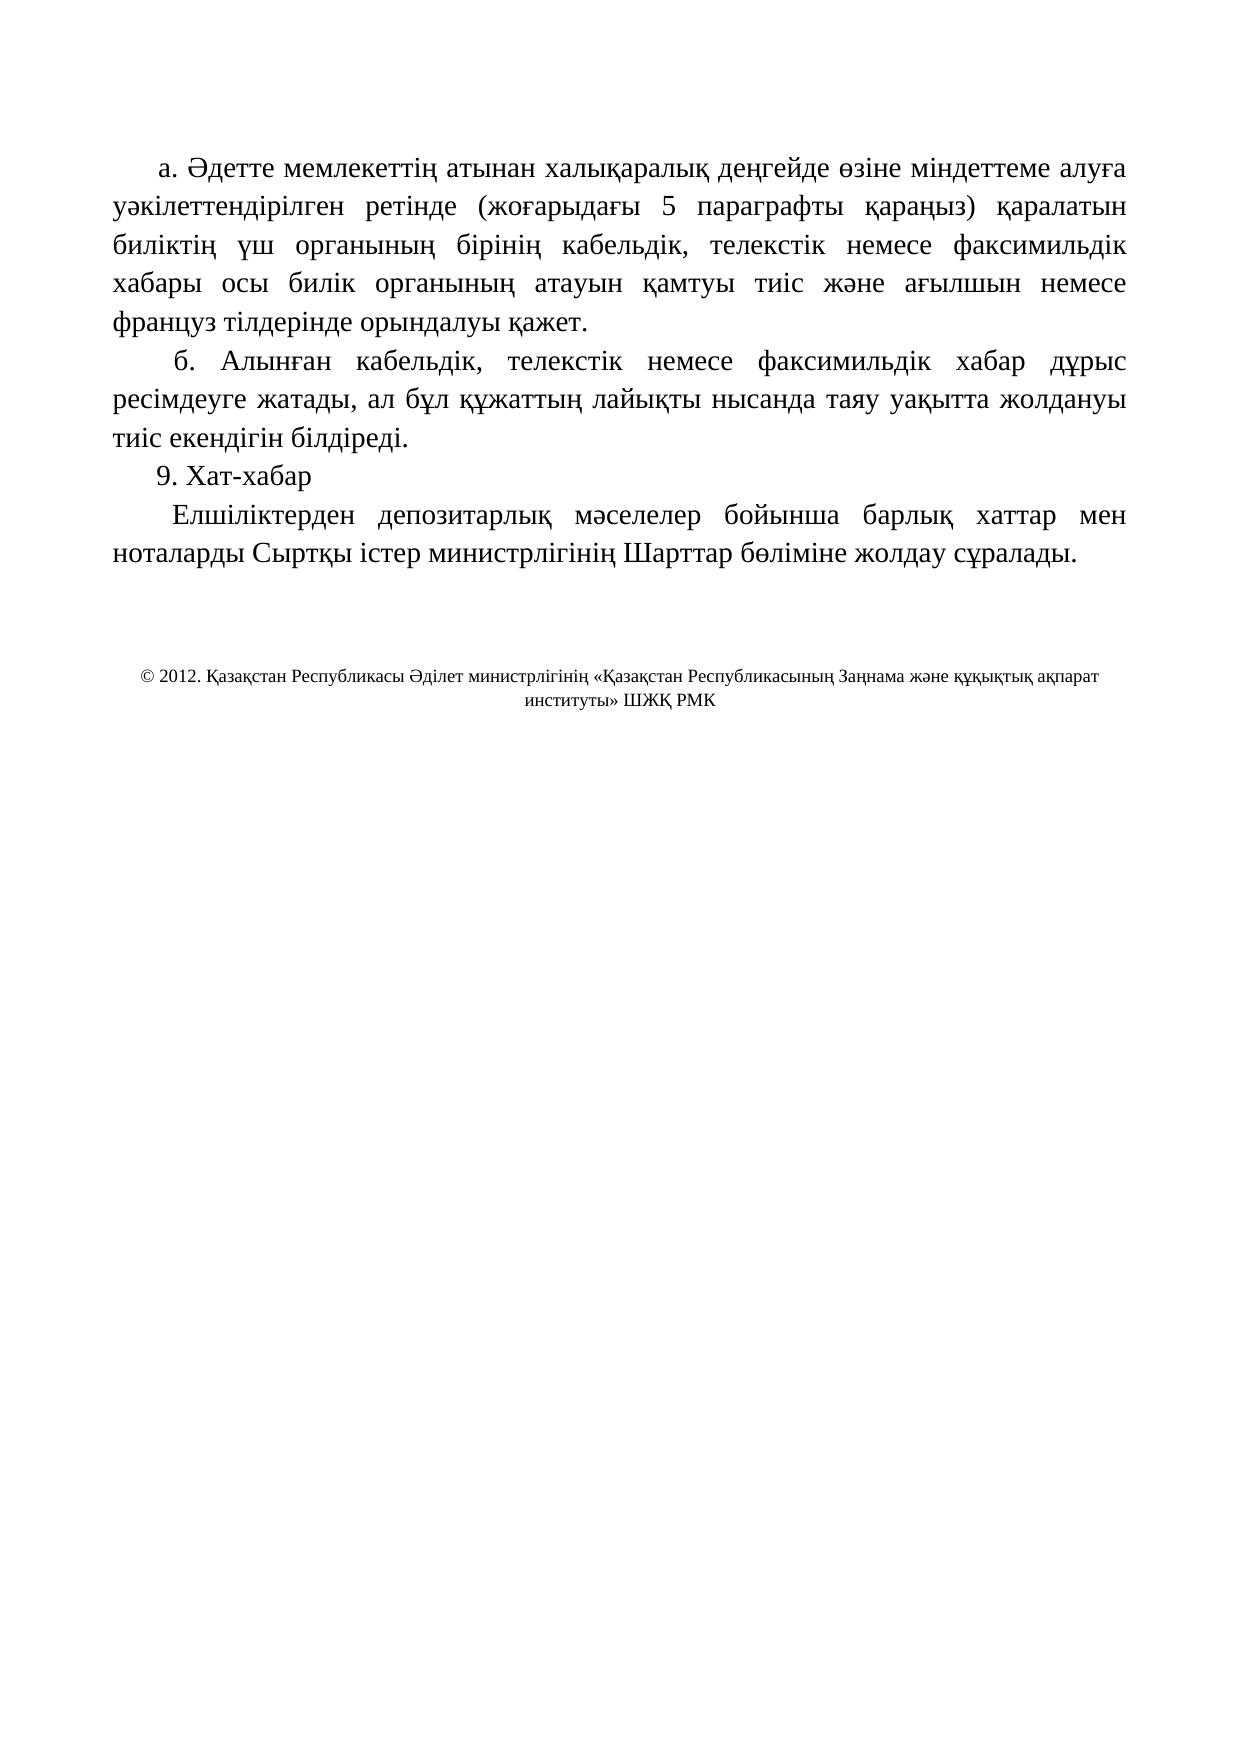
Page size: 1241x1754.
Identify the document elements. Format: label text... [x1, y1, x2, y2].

text © 2012. Қазақстан Республикасы Әділет министрлігінің «Қазақстан Республикасының Заңнама және құқықтық ақпарат институты» ШЖҚ РМК [112, 664, 1128, 711]
text а. Әдетте мемлекеттің атынан халықаралық деңгейде өзiне мiндеттеме алуға уәкiлеттендiрiлген ретiнде (жоғарыдағы 5 параграфты қараңыз) қаралатын билiктiң үш органының бiрiнiң кабельдiк, телекстiк немесе факсимильдiк хабары осы билiк органының атауын қамтуы тиiс және ағылшын немесе француз тiлдерiнде орындалуы қажет. [112, 150, 1128, 338]
text 9. Хат-хабар [112, 458, 1128, 492]
text Елшiлiктерден депозитарлық мәселелер бойынша барлық хаттар мен ноталарды Сыртқы iстер министрлiгiнің Шарттар бөлiмiне жолдау сұралады. [112, 497, 1128, 569]
text б. Алынған кабельдiк, телекстiк немесе факсимильдiк хабар дұрыс ресiмдеуге жатады, ал бұл құжаттың лайықты нысанда таяу уақытта жолдануы тиiс екендiгiн бiлдiредi. [112, 343, 1128, 453]
